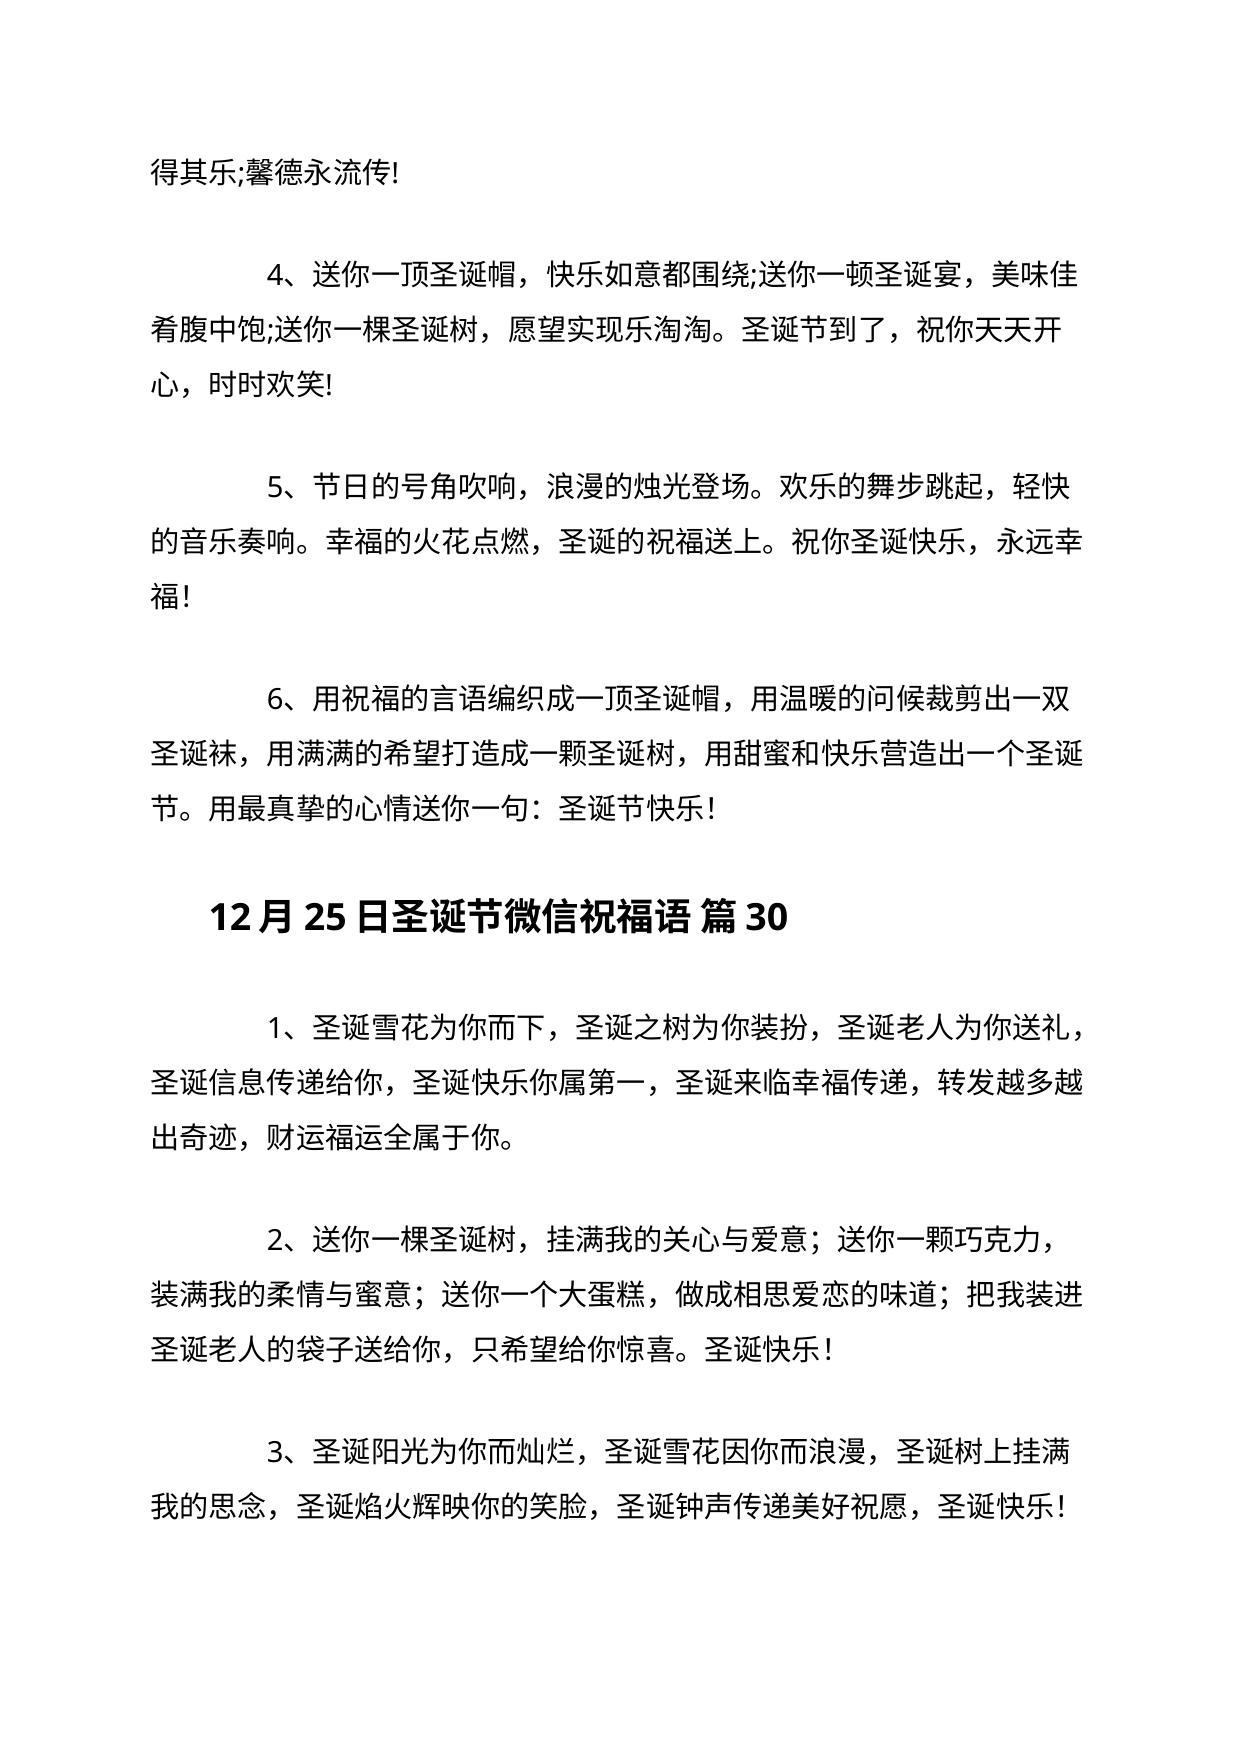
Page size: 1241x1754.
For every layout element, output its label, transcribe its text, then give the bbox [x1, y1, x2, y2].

text 12月25日圣诞节微信祝福语 篇30 [150, 887, 1090, 942]
text 4、送你一顶圣诞帽，快乐如意都围绕;送你一顿圣诞宴，美味佳肴腹中饱;送你一棵圣诞树，愿望实现乐淘淘。圣诞节到了，祝你天天开心，时时欢笑! [150, 252, 1090, 404]
text 5、节日的号角吹响，浪漫的烛光登场。欢乐的舞步跳起，轻快的音乐奏响。幸福的火花点燃，圣诞的祝福送上。祝你圣诞快乐，永远幸福！ [150, 464, 1090, 616]
text 3、圣诞阳光为你而灿烂，圣诞雪花因你而浪漫，圣诞树上挂满我的思念，圣诞焰火辉映你的笑脸，圣诞钟声传递美好祝愿，圣诞快乐！ [150, 1428, 1090, 1526]
text 6、用祝福的言语编织成一顶圣诞帽，用温暖的问候裁剪出一双圣诞袜，用满满的希望打造成一颗圣诞树，用甜蜜和快乐营造出一个圣诞节。用最真挚的心情送你一句：圣诞节快乐！ [150, 676, 1090, 828]
text 1、圣诞雪花为你而下，圣诞之树为你装扮，圣诞老人为你送礼，圣诞信息传递给你，圣诞快乐你属第一，圣诞来临幸福传递，转发越多越出奇迹，财运福运全属于你。 [150, 1005, 1090, 1157]
text 2、送你一棵圣诞树，挂满我的关心与爱意；送你一颗巧克力，装满我的柔情与蜜意；送你一个大蛋糕，做成相思爱恋的味道；把我装进圣诞老人的袋子送给你，只希望给你惊喜。圣诞快乐！ [150, 1217, 1090, 1369]
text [150, 150, 1090, 192]
